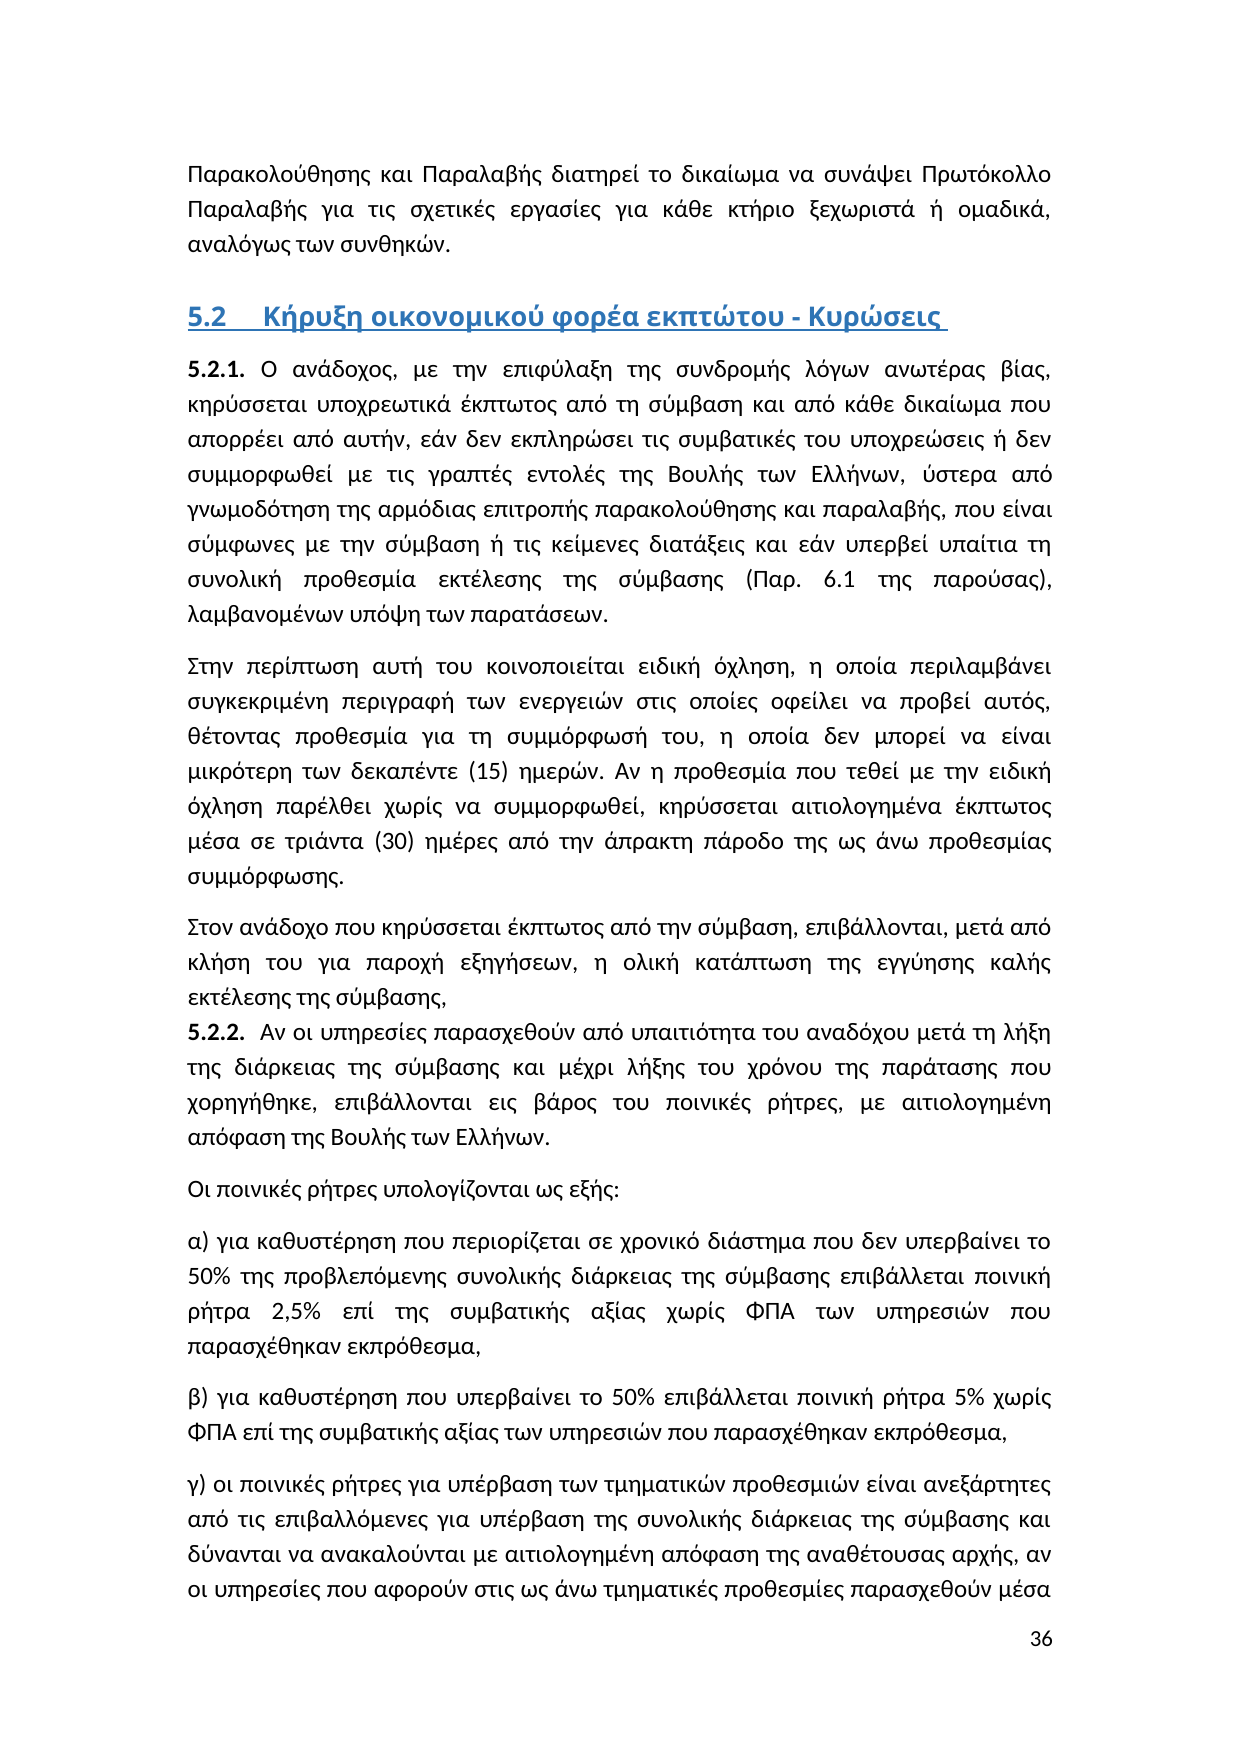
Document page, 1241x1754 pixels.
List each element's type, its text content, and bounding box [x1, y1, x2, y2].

subtitle 5.2 Κήρυξη οικονομικού φορέα εκπτώτου - Κυρώσεις [187, 298, 1053, 335]
text 5.2.2. Αν οι υπηρεσίες παρασχεθούν από υπαιτιότητα του αναδόχου μετά τη λήξη της διάρκειας της σύμβασης και μέχρι λήξης του χρόνου της παράτασης που χορηγήθηκε, επιβάλλονται εις βάρος του ποινικές ρήτρες, με αιτιολογημένη απόφαση της Βουλής των Ελλήνων. [187, 1016, 1053, 1152]
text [187, 158, 1053, 258]
text Οι ποινικές ρήτρες υπολογίζονται ως εξής: [187, 1173, 1053, 1204]
text α) για καθυστέρηση που περιορίζεται σε χρονικό διάστημα που δεν υπερβαίνει το 50% της προβλεπόμενης συνολικής διάρκειας της σύμβασης επιβάλλεται ποινική ρήτρα 2,5% επί της συμβατικής αξίας χωρίς ΦΠΑ των υπηρεσιών που παρασχέθηκαν εκπρόθεσμα, [187, 1225, 1053, 1360]
text Στον ανάδοχο που κηρύσσεται έκπτωτος από την σύμβαση, επιβάλλονται, μετά από κλήση του για παροχή εξηγήσεων, η ολική κατάπτωση της εγγύησης καλής εκτέλεσης της σύμβασης, [187, 911, 1053, 1012]
text Στην περίπτωση αυτή του κοινοποιείται ειδική όχληση, η οποία περιλαμβάνει συγκεκριμένη περιγραφή των ενεργειών στις οποίες οφείλει να προβεί αυτός, θέτοντας προθεσμία για τη συμμόρφωσή του, η οποία δεν μπορεί να είναι μικρότερη των δεκαπέντε (15) ημερών. Αν η προθεσμία που τεθεί με την ειδική όχληση παρέλθει χωρίς να συμμορφωθεί, κηρύσσεται αιτιολογημένα έκπτωτος μέσα σε τριάντα (30) ημέρες από την άπρακτη πάροδο της ως άνω προθεσμίας συμμόρφωσης. [187, 650, 1053, 890]
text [187, 1468, 1053, 1604]
text 5.2.1. Ο ανάδοχος, με την επιφύλαξη της συνδρομής λόγων ανωτέρας βίας, κηρύσσεται υποχρεωτικά έκπτωτος από τη σύμβαση και από κάθε δικαίωμα που απορρέει από αυτήν, εάν δεν εκπληρώσει τις συμβατικές του υποχρεώσεις ή δεν συμμορφωθεί με τις γραπτές εντολές της Βουλής των Ελλήνων, ύστερα από γνωμοδότηση της αρμόδιας επιτροπής παρακολούθησης και παραλαβής, που είναι σύμφωνες με την σύμβαση ή τις κείμενες διατάξεις και εάν υπερβεί υπαίτια τη συνολική προθεσμία εκτέλεσης της σύμβασης (Παρ. 6.1 της παρούσας), λαμβανομένων υπόψη των παρατάσεων. [187, 353, 1053, 629]
text β) για καθυστέρηση που υπερβαίνει το 50% επιβάλλεται ποινική ρήτρα 5% χωρίς ΦΠΑ επί της συμβατικής αξίας των υπηρεσιών που παρασχέθηκαν εκπρόθεσμα, [187, 1381, 1053, 1447]
